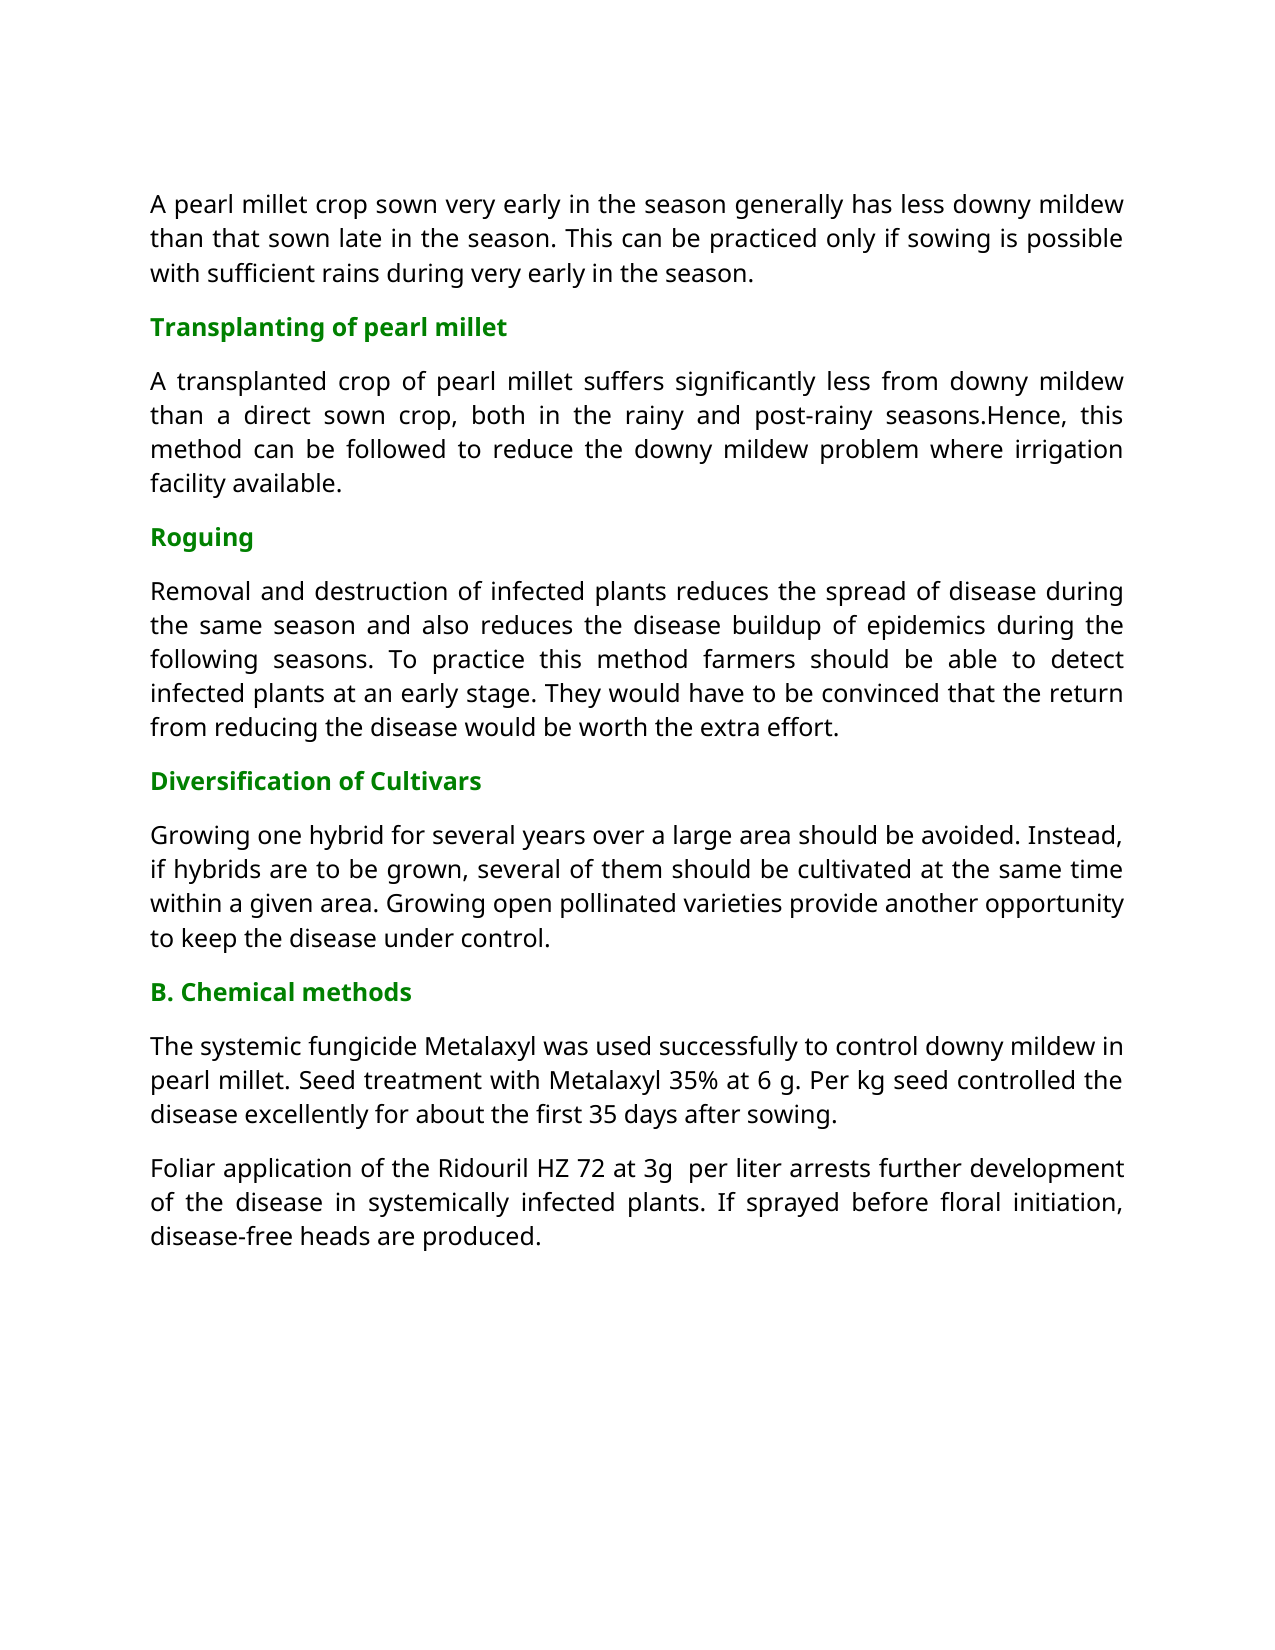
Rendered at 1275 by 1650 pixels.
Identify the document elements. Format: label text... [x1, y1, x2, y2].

text Growing one hybrid for several years over a large area should be avoided. Instead, if hybrids are to be grown, several of them should be cultivated at the same time within a given area. Growing open pollinated varieties provide another opportunity to keep the disease under control. [150, 818, 1125, 954]
text A transplanted crop of pearl millet suffers significantly less from downy mildew than a direct sown crop, both in the rainy and post-rainy seasons.Hence, this method can be followed to reduce the downy mildew problem where irrigation facility available. [150, 363, 1125, 499]
text Diversification of Cultivars [150, 764, 1125, 798]
text A pearl millet crop sown very early in the season generally has less downy mildew than that sown late in the season. This can be practiced only if sowing is possible with sufficient rains during very early in the season. [150, 187, 1125, 289]
text Roguing [150, 519, 1125, 554]
text B. Chemical methods [150, 974, 1125, 1008]
text Transplanting of pearl millet [150, 309, 1125, 343]
text The systemic fungicide Metalaxyl was used successfully to control downy mildew in pearl millet. Seed treatment with Metalaxyl 35% at 6 g. Per kg seed controlled the disease excellently for about the first 35 days after sowing. [150, 1028, 1125, 1131]
text Removal and destruction of infected plants reduces the spread of disease during the same season and also reduces the disease buildup of epidemics during the following seasons. To practice this method farmers should be able to detect infected plants at an early stage. They would have to be convinced that the return from reducing the disease would be worth the extra effort. [150, 574, 1125, 744]
text Foliar application of the Ridouril HZ 72 at 3g per liter arrests further development of the disease in systemically infected plants. If sprayed before floral initiation, disease-free heads are produced. [150, 1151, 1125, 1253]
